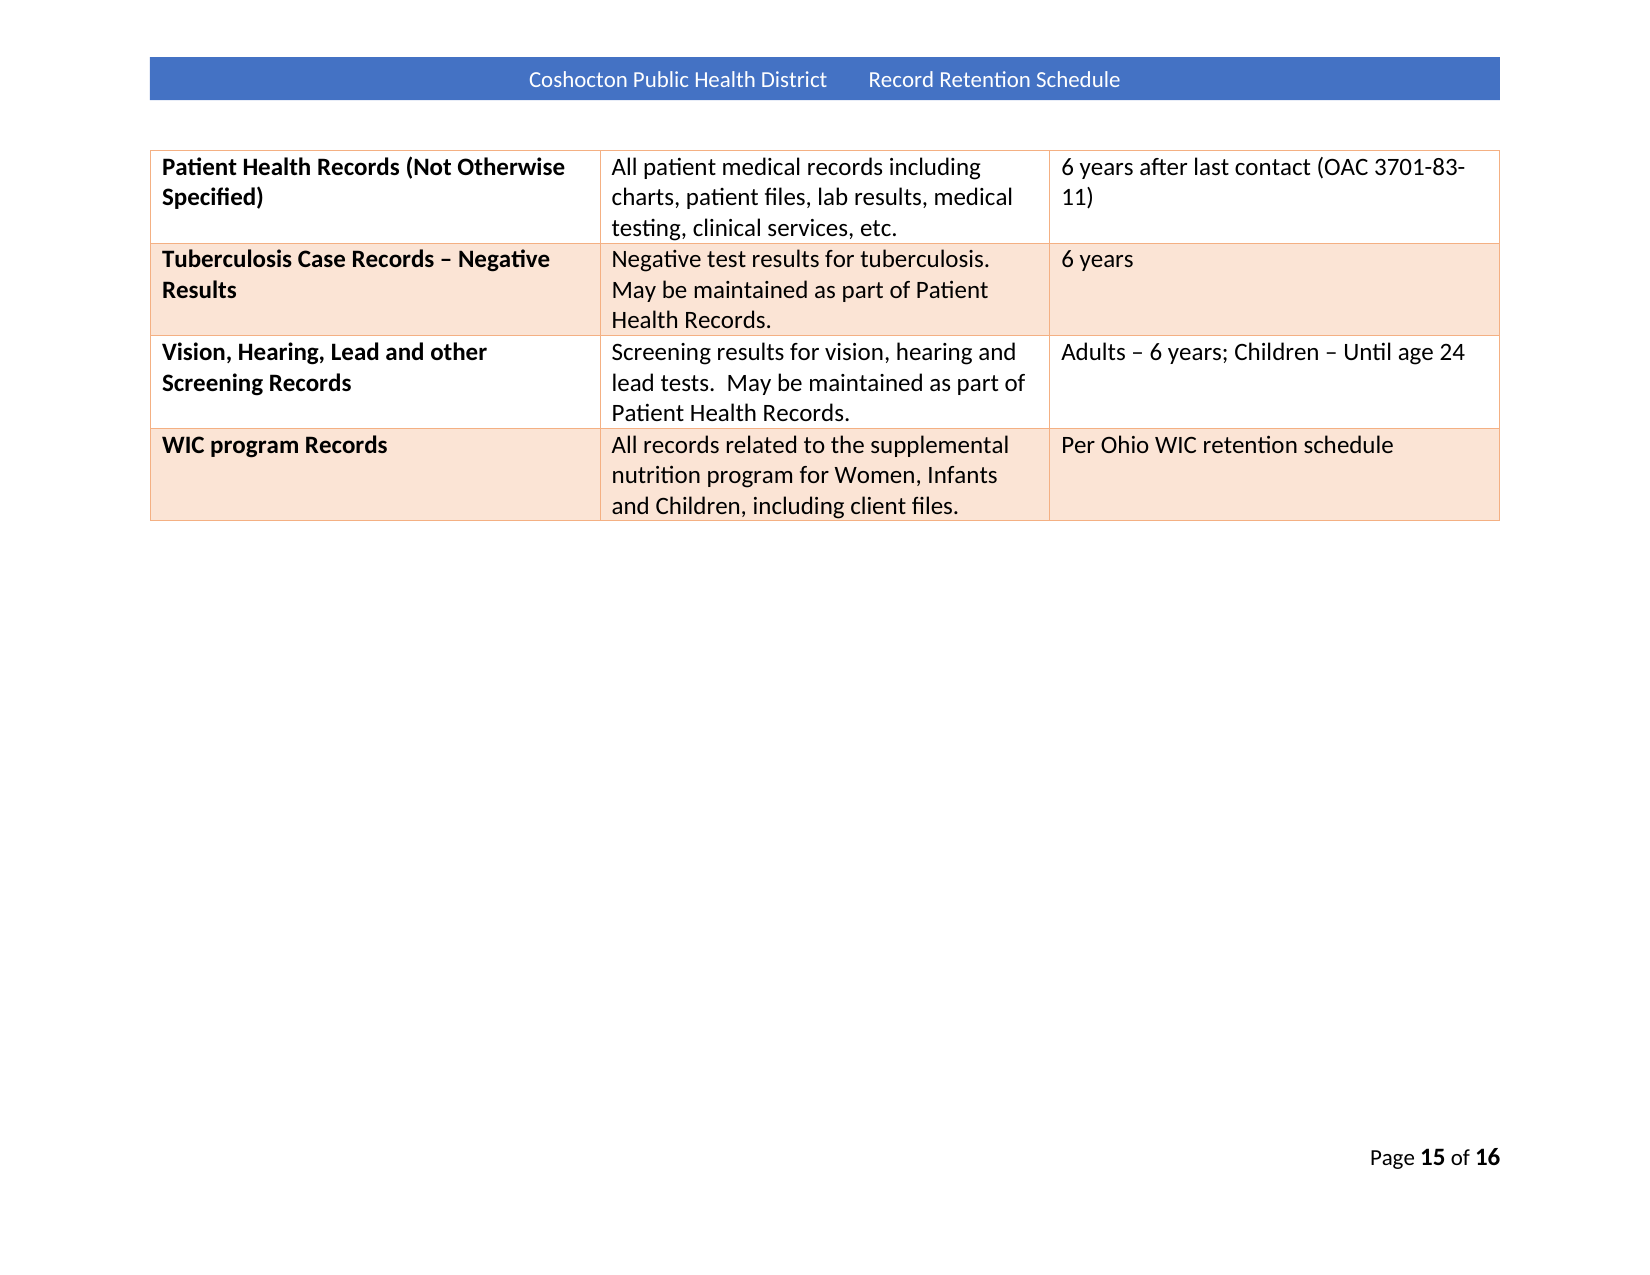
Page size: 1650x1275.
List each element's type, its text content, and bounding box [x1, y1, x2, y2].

table_cell WIC program Records [151, 429, 600, 520]
table_cell All records related to the supplemental nutrition program for Women, Infants and Children, including client files. [601, 429, 1049, 520]
table_cell Screening results for vision, hearing and lead tests. May be maintained as part of Patient Health Records. [601, 336, 1049, 428]
table_cell Patient Health Records (Not Otherwise Specified) [151, 151, 600, 243]
table_cell Adults – 6 years; Children – Until age 24 [1050, 336, 1499, 428]
table_cell Vision, Hearing, Lead and other Screening Records [151, 336, 600, 428]
table_cell Negative test results for tuberculosis. May be maintained as part of Patient Health Records. [601, 244, 1049, 335]
table_cell All patient medical records including charts, patient files, lab results, medical testing, clinical services, etc. [601, 151, 1049, 243]
table_cell 6 years [1050, 244, 1499, 335]
table_cell Tuberculosis Case Records – Negative Results [151, 244, 600, 335]
table_cell 6 years after last contact (OAC 3701-83-11) [1050, 151, 1499, 243]
table_cell Per Ohio WIC retention schedule [1050, 429, 1499, 520]
